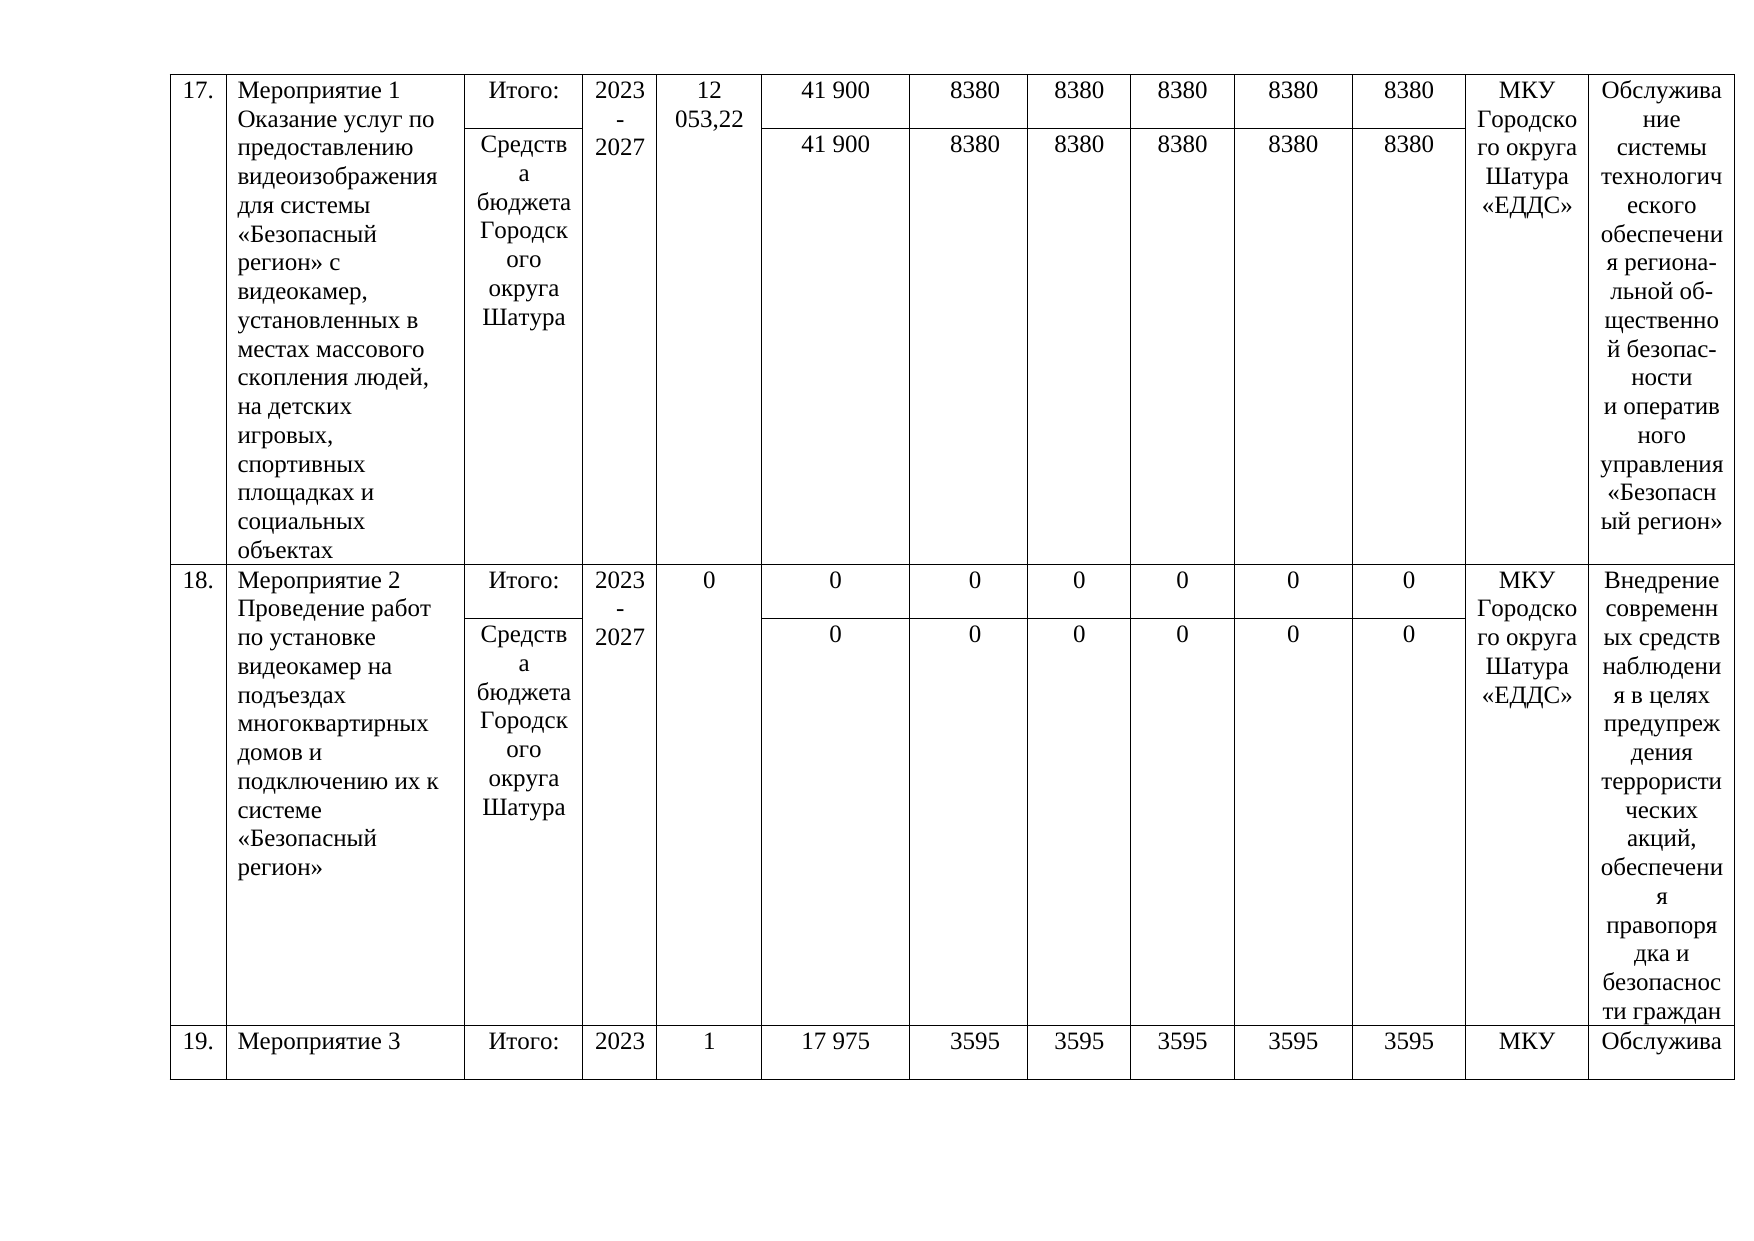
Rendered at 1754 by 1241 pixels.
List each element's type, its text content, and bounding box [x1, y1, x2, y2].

table_cell 17 975 [762, 1026, 909, 1079]
table_cell 8380 [1353, 129, 1465, 564]
table_cell 0 [1235, 565, 1352, 618]
table_cell 0 [1028, 619, 1130, 1025]
table_cell 8380 [1028, 75, 1130, 128]
table_cell Итого: [465, 75, 582, 128]
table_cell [1466, 1026, 1588, 1079]
table_cell 12 053,22 [657, 75, 761, 564]
table_cell 2023-2027 [583, 1026, 656, 1079]
table_cell Мероприятие 1 Оказание услуг по предоставлению видеоизображения для системы «Безопасный регион» с видеокамер, установленных в местах массового скопления людей, на детских игровых, спортивных площадках и социальных объектах [227, 75, 464, 564]
table_cell МКУ Городского округа Шатура «ЕДДС» [1466, 565, 1588, 1025]
table_cell 0 [762, 619, 909, 1025]
table_cell 8380 [910, 75, 1027, 128]
table_cell 3595 [1028, 1026, 1130, 1079]
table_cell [465, 129, 582, 564]
table_cell 0 [1353, 619, 1465, 1025]
table_cell Итого: [465, 1026, 582, 1079]
table_cell Итого: [465, 565, 582, 618]
table_cell 0 [910, 619, 1027, 1025]
table_cell 3595 [1235, 1026, 1352, 1079]
table_cell 8380 [1131, 129, 1234, 564]
table_cell 2023-2027 [583, 565, 656, 1025]
table_cell 18. [171, 565, 226, 1025]
table_cell 0 [1131, 565, 1234, 618]
table_cell 3595 [1353, 1026, 1465, 1079]
table_cell 41 900 [762, 129, 909, 564]
table_cell 1 978,66 [657, 1026, 761, 1079]
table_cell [227, 1026, 464, 1079]
table_cell 0 [1353, 565, 1465, 618]
table_cell 8380 [1028, 129, 1130, 564]
table_cell 19. [171, 1026, 226, 1079]
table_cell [1466, 75, 1588, 564]
table_cell 8380 [1235, 129, 1352, 564]
table_cell 8380 [1353, 75, 1465, 128]
table_cell Обслуживание системы технологического обеспечения региона-льной об-щественной безопас-ности и оперативного управления «Безопасный регион» [1589, 75, 1734, 564]
table_cell 17. [171, 75, 226, 564]
table_cell 8380 [910, 129, 1027, 564]
table_cell 3595 [1131, 1026, 1234, 1079]
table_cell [1589, 1026, 1734, 1079]
table_cell 0 [1235, 619, 1352, 1025]
table_cell 0 [1028, 565, 1130, 618]
table_cell 3595 [910, 1026, 1027, 1079]
table_cell 0 [762, 565, 909, 618]
table_cell 2023-2027 [583, 75, 656, 564]
table_cell 8380 [1131, 75, 1234, 128]
table_cell 0 [910, 565, 1027, 618]
table_cell 0 [1131, 619, 1234, 1025]
table_cell 0 [657, 565, 761, 1025]
table_cell Средства бюджета Городского округа Шатура [465, 619, 582, 1025]
table_cell 8380 [1235, 75, 1352, 128]
table_cell 41 900 [762, 75, 909, 128]
table_cell Внедрение современных средств наблюдения в целях предупреждения террористических акций, обеспечения правопорядка и безопасности граждан [1589, 565, 1734, 1025]
table_cell Мероприятие 2 Проведение работ по установке видеокамер на подъездах многоквартирных домов и подключению их к системе «Безопасный регион» [227, 565, 464, 1025]
